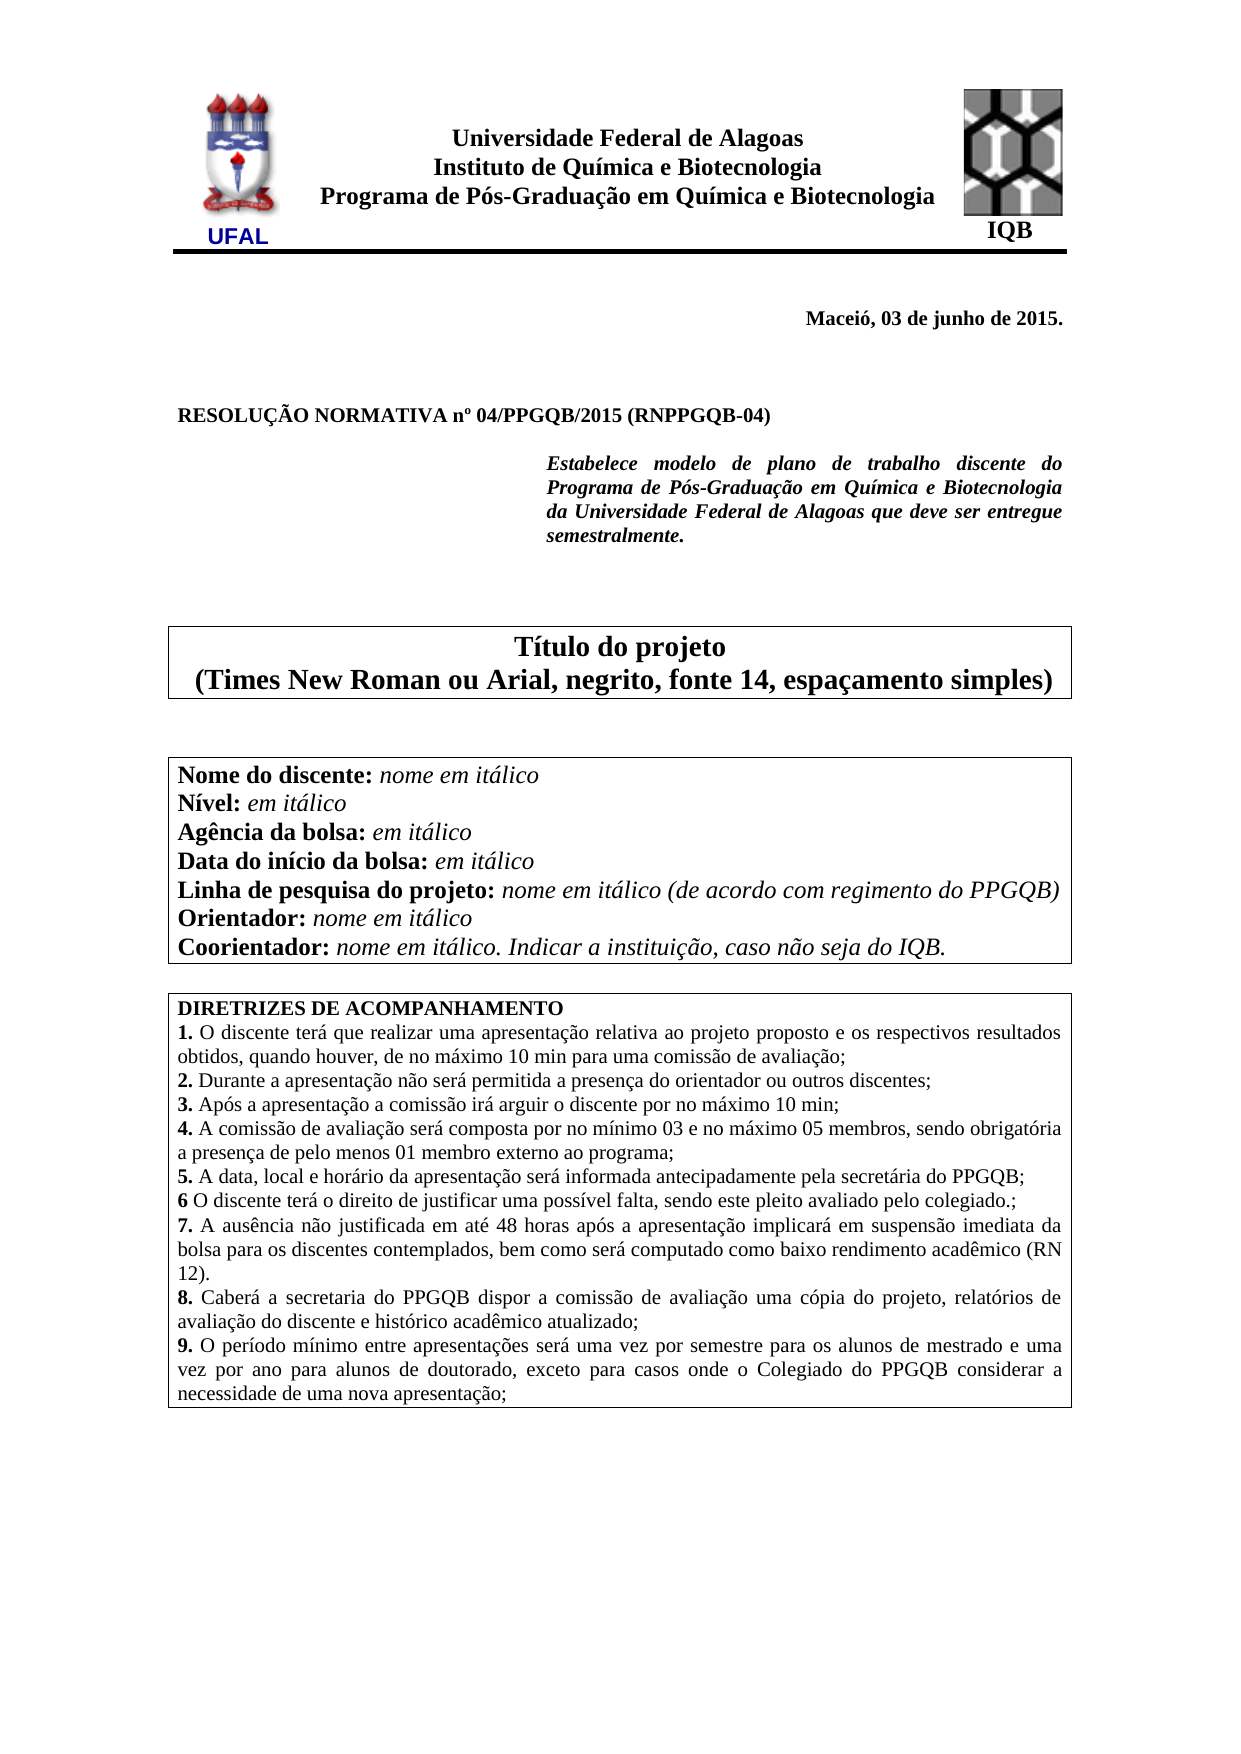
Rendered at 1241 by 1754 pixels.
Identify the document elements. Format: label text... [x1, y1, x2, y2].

text 6 O discente terá o direito de justificar uma possível falta, sendo este pleito avaliado pelo colegiado.; [177, 1188, 1063, 1212]
picture [963, 89, 1063, 216]
text 5. A data, local e horário da apresentação será informada antecipadamente pela secretária do PPGQB; [177, 1164, 1063, 1188]
text Nome do discente: nome em itálico [169, 758, 1071, 788]
text 9. O período mínimo entre apresentações será uma vez por semestre para os alunos de mestrado e uma vez por ano para alunos de doutorado, exceto para casos onde o Colegiado do PPGQB considerar a necessidade de uma nova apresentação; [169, 1330, 1071, 1407]
text Maceió, 03 de junho de 2015. [177, 306, 1063, 330]
text Orientador: nome em itálico [177, 903, 1063, 929]
text Data do início da bolsa: em itálico [177, 846, 1063, 875]
text (Times New Roman ou Arial, negrito, fonte 14, espaçamento simples) [169, 659, 1071, 698]
text 1. O discente terá que realizar uma apresentação relativa ao projeto proposto e os respectivos resultados obtidos, quando houver, de no máximo 10 min para uma comissão de avaliação; [177, 1020, 1063, 1068]
text Título do projeto [169, 627, 1071, 659]
text Estabelece modelo de plano de trabalho discente do Programa de Pós-Graduação em Química e Biotecnologia da Universidade Federal de Alagoas que deve ser entregue semestralmente. [546, 451, 1063, 547]
text 4. A comissão de avaliação será composta por no mínimo 03 e no máximo 05 membros, sendo obrigatória a presença de pelo menos 01 membro externo ao programa; [177, 1116, 1063, 1164]
text DIRETRIZES DE ACOMPANHAMENTO [169, 994, 1071, 1020]
text Nível: em itálico [177, 788, 1063, 817]
text 3. Após a apresentação a comissão irá arguir o discente por no máximo 10 min; [177, 1092, 1063, 1116]
text 2. Durante a apresentação não será permitida a presença do orientador ou outros discentes; [177, 1068, 1063, 1092]
text Linha de pesquisa do projeto: nome em itálico (de acordo com regimento do PPGQB) [177, 875, 1063, 903]
text RESOLUÇÃO NORMATIVA nº 04/PPGQB/2015 (RNPPGQB-04) [177, 403, 1063, 427]
text Agência da bolsa: em itálico [177, 817, 1063, 846]
text Coorientador: nome em itálico. Indicar a instituição, caso não seja do IQB. [169, 929, 1071, 963]
picture [196, 86, 280, 221]
text 7. A ausência não justificada em até 48 horas após a apresentação implicará em suspensão imediata da bolsa para os discentes contemplados, bem como será computado como baixo rendimento acadêmico (RN 12). [177, 1212, 1063, 1285]
text 8. Caberá a secretaria do PPGQB dispor a comissão de avaliação uma cópia do projeto, relatórios de avaliação do discente e histórico acadêmico atualizado; [177, 1285, 1063, 1330]
